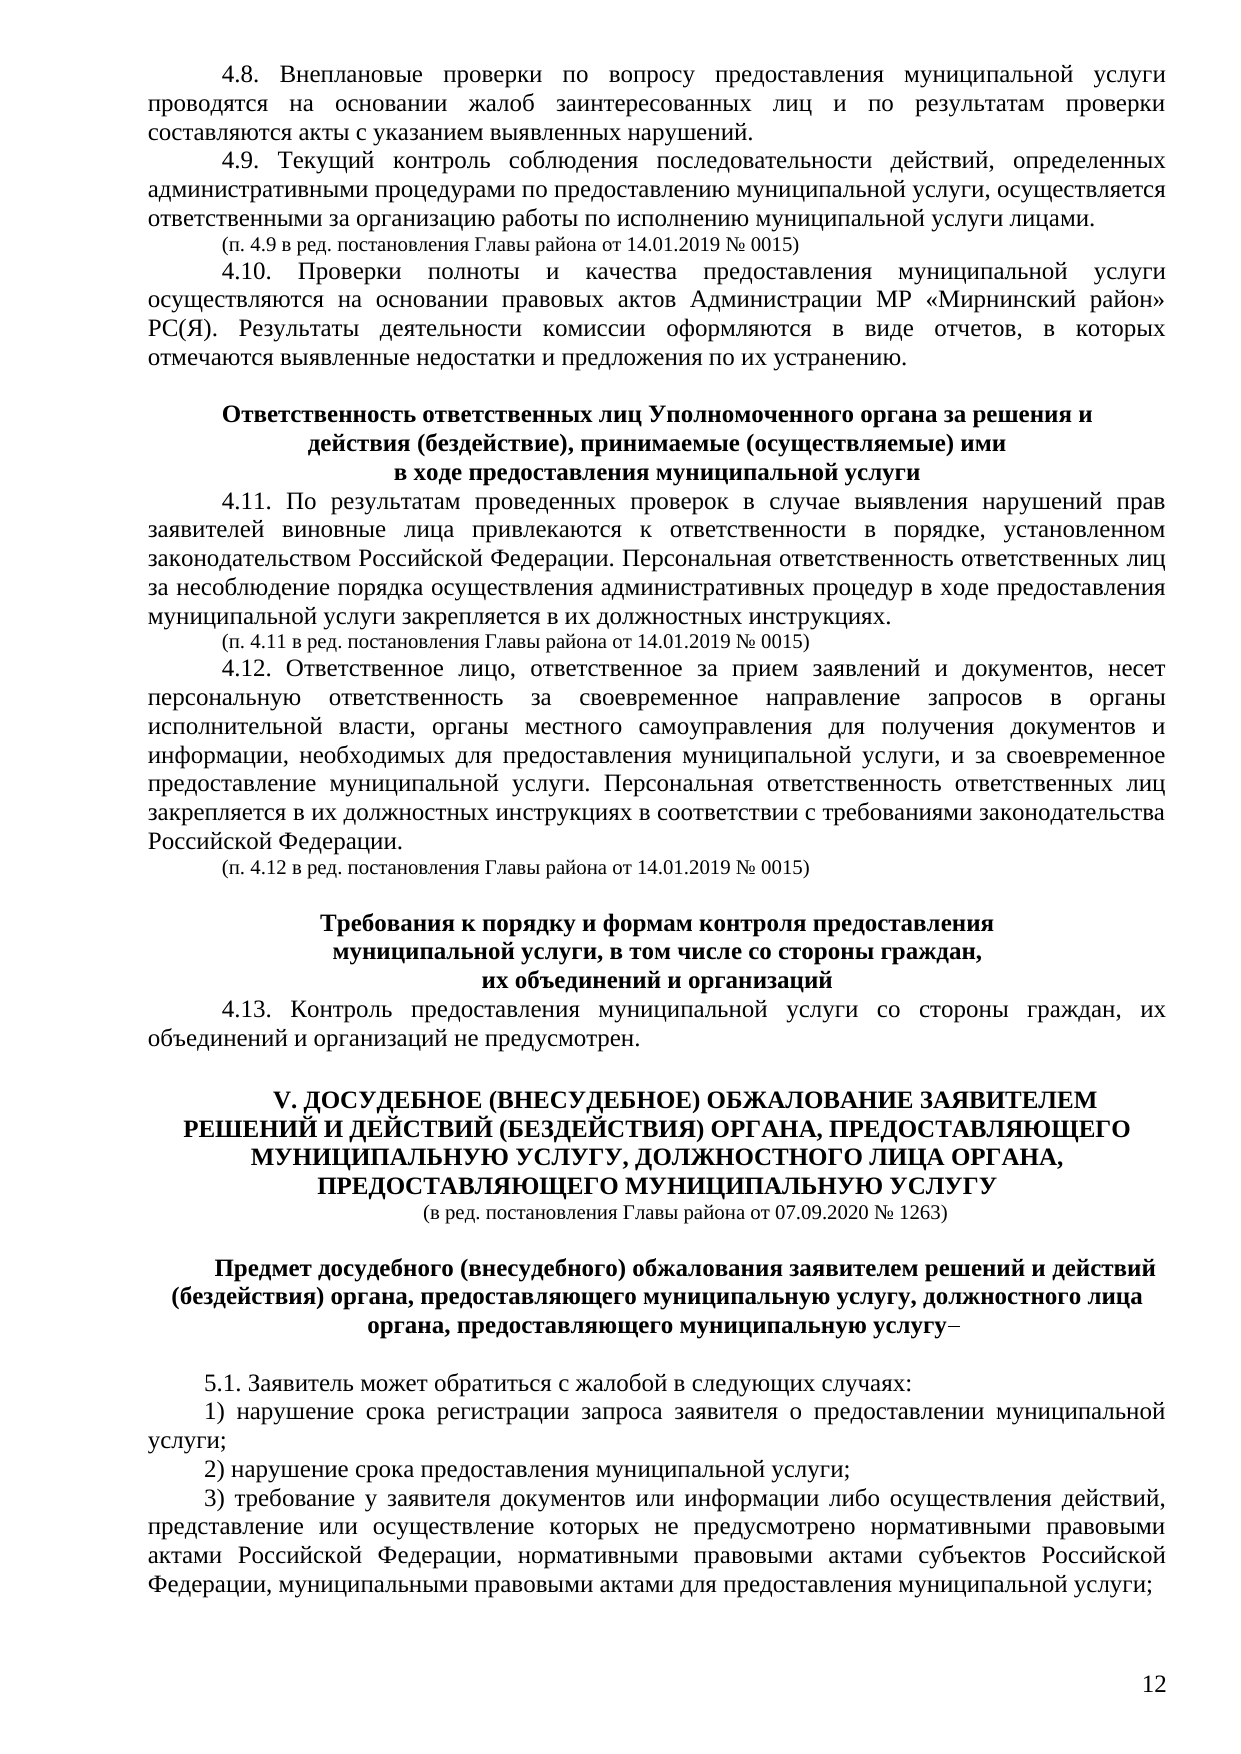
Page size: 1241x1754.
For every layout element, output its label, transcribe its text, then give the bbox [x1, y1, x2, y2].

text (в ред. постановления Главы района от 07.09.2020 № 1263) [148, 1200, 1167, 1224]
text 1) нарушение срока регистрации запроса заявителя о предоставлении муниципальной услуги; [148, 1396, 1167, 1454]
text действия (бездействие), принимаемые (осуществляемые) ими [148, 428, 1167, 457]
text 4.13. Контроль предоставления муниципальной услуги со стороны граждан, их объединений и организаций не предусмотрен. [148, 994, 1167, 1051]
text Требования к порядку и формам контроля предоставления [148, 908, 1167, 936]
text (п. 4.11 в ред. постановления Главы района от 14.01.2019 № 0015) [148, 629, 1167, 653]
text 3) требование у заявителя документов или информации либо осуществления действий, представление или осуществление которых не предусмотрено нормативными правовыми актами Российской Федерации, нормативными правовыми актами субъектов Российской Федерации, муниципальными правовыми актами для предоставления муниципальной услуги; [148, 1483, 1167, 1598]
text 4.10. Проверки полноты и качества предоставления муниципальной услуги осуществляются на основании правовых актов Администрации МР «Мирнинский район» РС(Я). Результаты деятельности комиссии оформляются в виде отчетов, в которых отмечаются выявленные недостатки и предложения по их устранению. [148, 256, 1167, 371]
text 4.12. Ответственное лицо, ответственное за прием заявлений и документов, несет персональную ответственность за своевременное направление запросов в органы исполнительной власти, органы местного самоуправления для получения документов и информации, необходимых для предоставления муниципальной услуги, и за своевременное предоставление муниципальной услуги. Персональная ответственность ответственных лиц закрепляется в их должностных инструкциях в соответствии с требованиями законодательства Российской Федерации. [148, 653, 1167, 855]
text 4.9. Текущий контроль соблюдения последовательности действий, определенных административными процедурами по предоставлению муниципальной услуги, осуществляется ответственными за организацию работы по исполнению муниципальной услуги лицами. [148, 145, 1167, 232]
text их объединений и организаций [148, 965, 1167, 994]
text (п. 4.12 в ред. постановления Главы района от 14.01.2019 № 0015) [148, 855, 1167, 879]
text 5.1. Заявитель может обратиться с жалобой в следующих случаях: [148, 1368, 1167, 1396]
text V. ДОСУДЕБНОЕ (ВНЕСУДЕБНОЕ) ОБЖАЛОВАНИЕ ЗАЯВИТЕЛЕМ РЕШЕНИЙ И ДЕЙСТВИЙ (БЕЗДЕЙСТВИЯ) ОРГАНА, ПРЕДОСТАВЛЯЮЩЕГО МУНИЦИПАЛЬНУЮ УСЛУГУ, ДОЛЖНОСТНОГО ЛИЦА ОРГАНА, ПРЕДОСТАВЛЯЮЩЕГО МУНИЦИПАЛЬНУЮ УСЛУГУ [148, 1085, 1167, 1200]
text 4.11. По результатам проведенных проверок в случае выявления нарушений прав заявителей виновные лица привлекаются к ответственности в порядке, установленном законодательством Российской Федерации. Персональная ответственность ответственных лиц за несоблюдение порядка осуществления административных процедур в ходе предоставления муниципальной услуги закрепляется в их должностных инструкциях. [148, 486, 1167, 629]
text Предмет досудебного (внесудебного) обжалования заявителем решений и действий (бездействия) органа, предоставляющего муниципальную услугу, должностного лица органа, предоставляющего муниципальную услугу [148, 1253, 1167, 1339]
text 4.8. Внеплановые проверки по вопросу предоставления муниципальной услуги проводятся на основании жалоб заинтересованных лиц и по результатам проверки составляются акты с указанием выявленных нарушений. [148, 59, 1167, 145]
text 2) нарушение срока предоставления муниципальной услуги; [148, 1454, 1167, 1483]
text в ходе предоставления муниципальной услуги [148, 457, 1167, 486]
text муниципальной услуги, в том числе со стороны граждан, [148, 936, 1167, 965]
text Ответственность ответственных лиц Уполномоченного органа за решения и [148, 399, 1167, 428]
text (п. 4.9 в ред. постановления Главы района от 14.01.2019 № 0015) [148, 232, 1167, 256]
